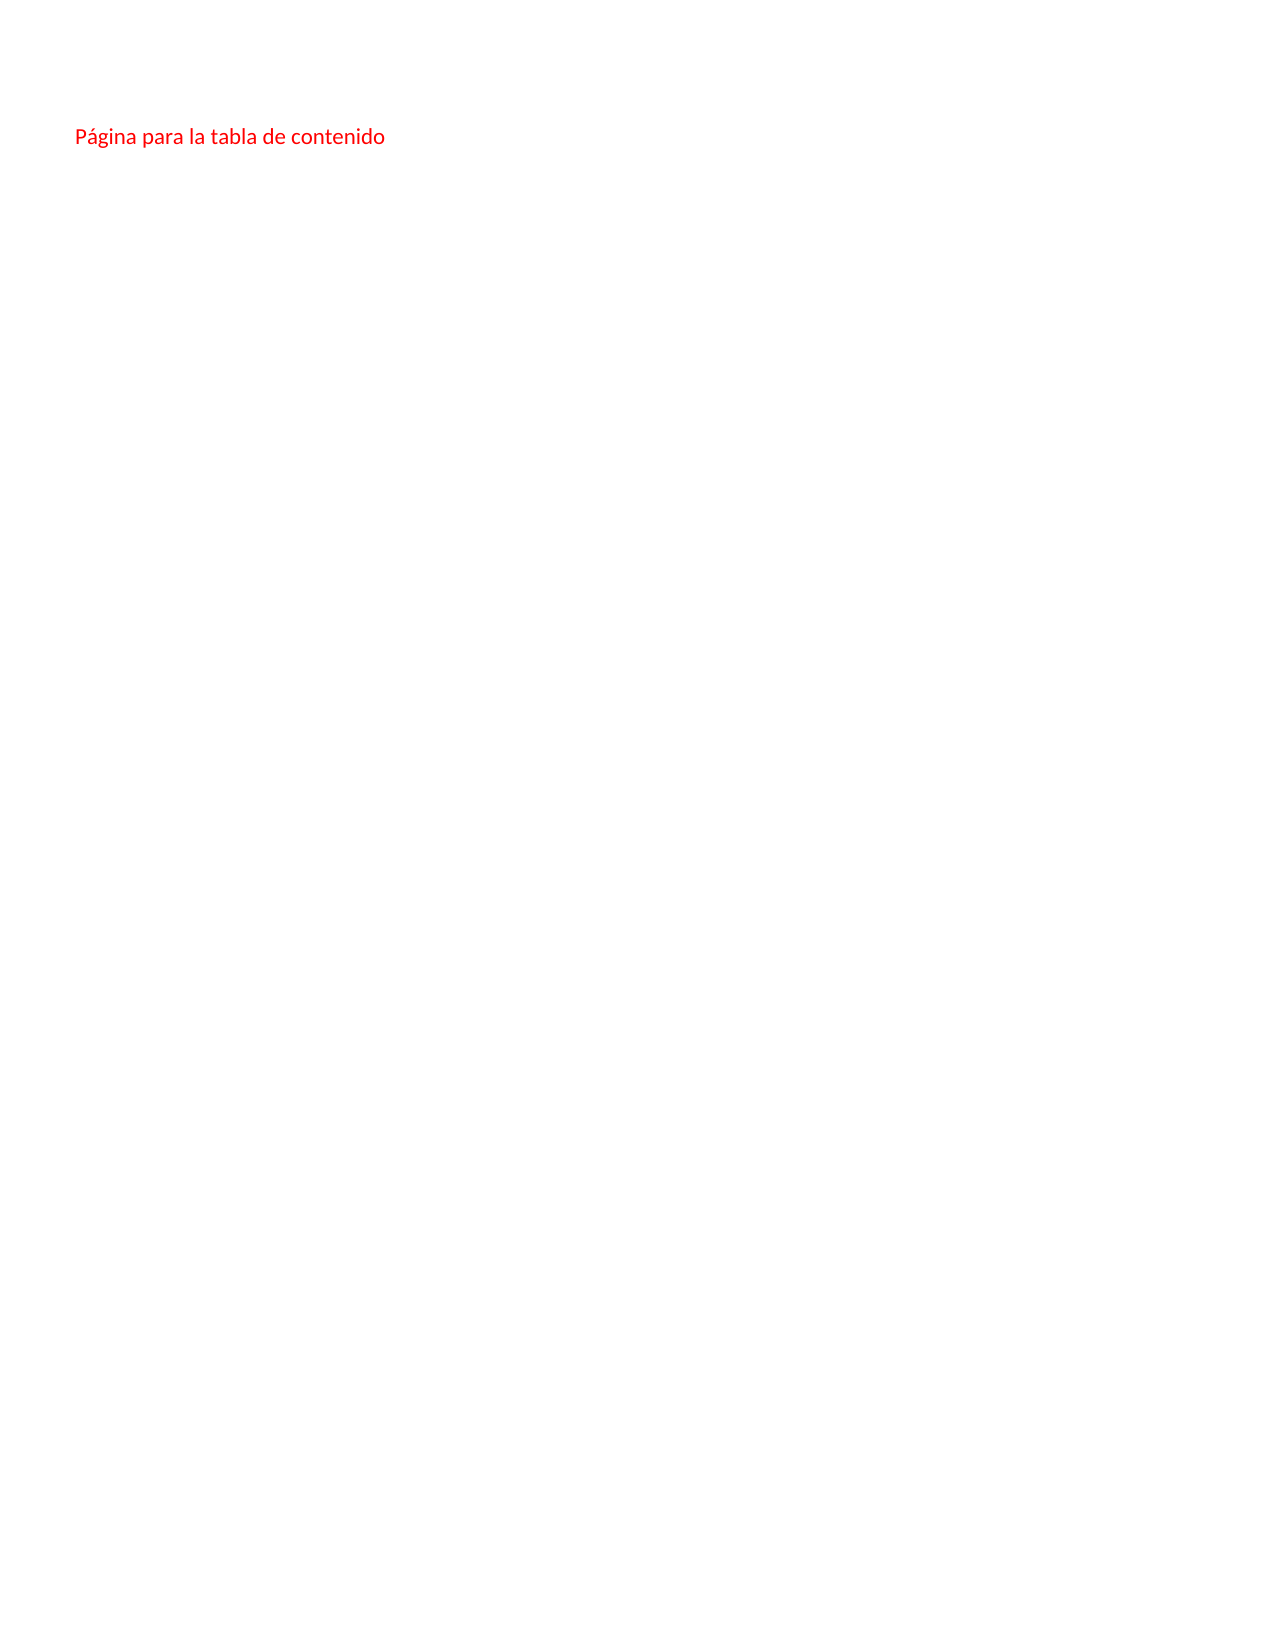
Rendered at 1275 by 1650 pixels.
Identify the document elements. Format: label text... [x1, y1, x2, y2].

text Página para la tabla de contenido [75, 122, 1200, 150]
